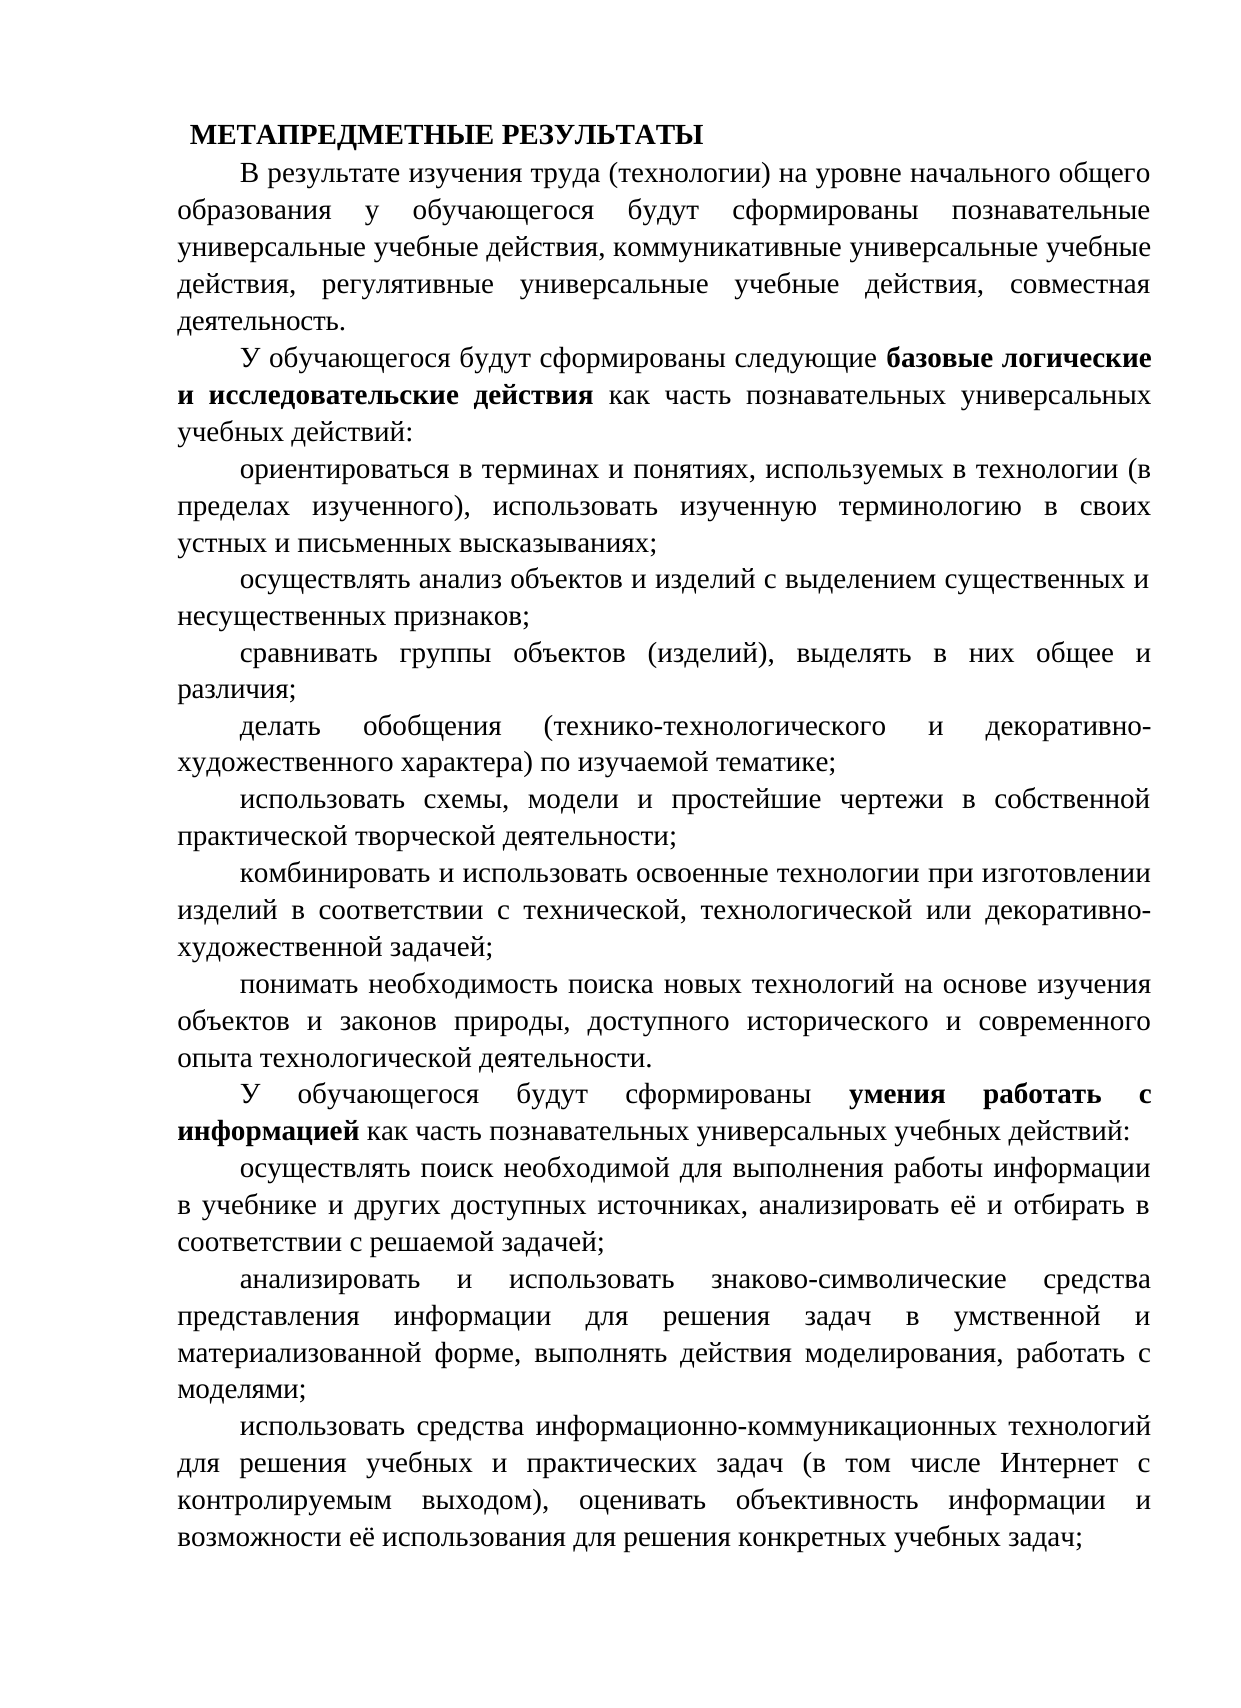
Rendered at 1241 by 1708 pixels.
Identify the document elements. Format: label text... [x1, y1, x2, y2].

text сравнивать группы объектов (изделий), выделять в них общее и различия; [177, 635, 1152, 705]
subtitle МЕТАПРЕДМЕТНЫЕ РЕЗУЛЬТАТЫ [189, 117, 1163, 151]
text У обучающегося будут сформированы умения работать с информацией как часть познавательных универсальных учебных действий: [177, 1077, 1152, 1147]
text использовать схемы, модели и простейшие чертежи в собственной практической творческой деятельности; [177, 781, 1151, 852]
text использовать средства информационно-коммуникационных технологий для решения учебных и практических задач (в том числе Интернет с контролируемым выходом), оценивать объективность информации и возможности её использования для решения конкретных учебных задач; [177, 1408, 1152, 1553]
text анализировать и использовать знаково-символические средства представления информации для решения задач в умственной и материализованной форме, выполнять действия моделирования, работать с моделями; [177, 1261, 1152, 1405]
text ориентироваться в терминах и понятиях, используемых в технологии (в пределах изученного), использовать изученную терминологию в своих устных и письменных высказываниях; [177, 451, 1152, 558]
text комбинировать и использовать освоенные технологии при изготовлении изделий в соответствии с технической, технологической или декоративно- художественной задачей; [177, 855, 1152, 962]
text осуществлять анализ объектов и изделий с выделением существенных и несущественных признаков; [177, 562, 1151, 632]
text делать обобщения (технико-технологического и декоративно- художественного характера) по изучаемой тематике; [177, 708, 1152, 778]
text У обучающегося будут сформированы следующие базовые логические и исследовательские действия как часть познавательных универсальных учебных действий: [177, 340, 1152, 447]
text В результате изучения труда (технологии) на уровне начального общего образования у обучающегося будут сформированы познавательные универсальные учебные действия, коммуникативные универсальные учебные действия, регулятивные универсальные учебные действия, совместная деятельность. [177, 156, 1151, 337]
text осуществлять поиск необходимой для выполнения работы информации в учебнике и других доступных источниках, анализировать её и отбирать в соответствии с решаемой задачей; [177, 1150, 1151, 1258]
text понимать необходимость поиска новых технологий на основе изучения объектов и законов природы, доступного исторического и современного опыта технологической деятельности. [177, 966, 1152, 1073]
